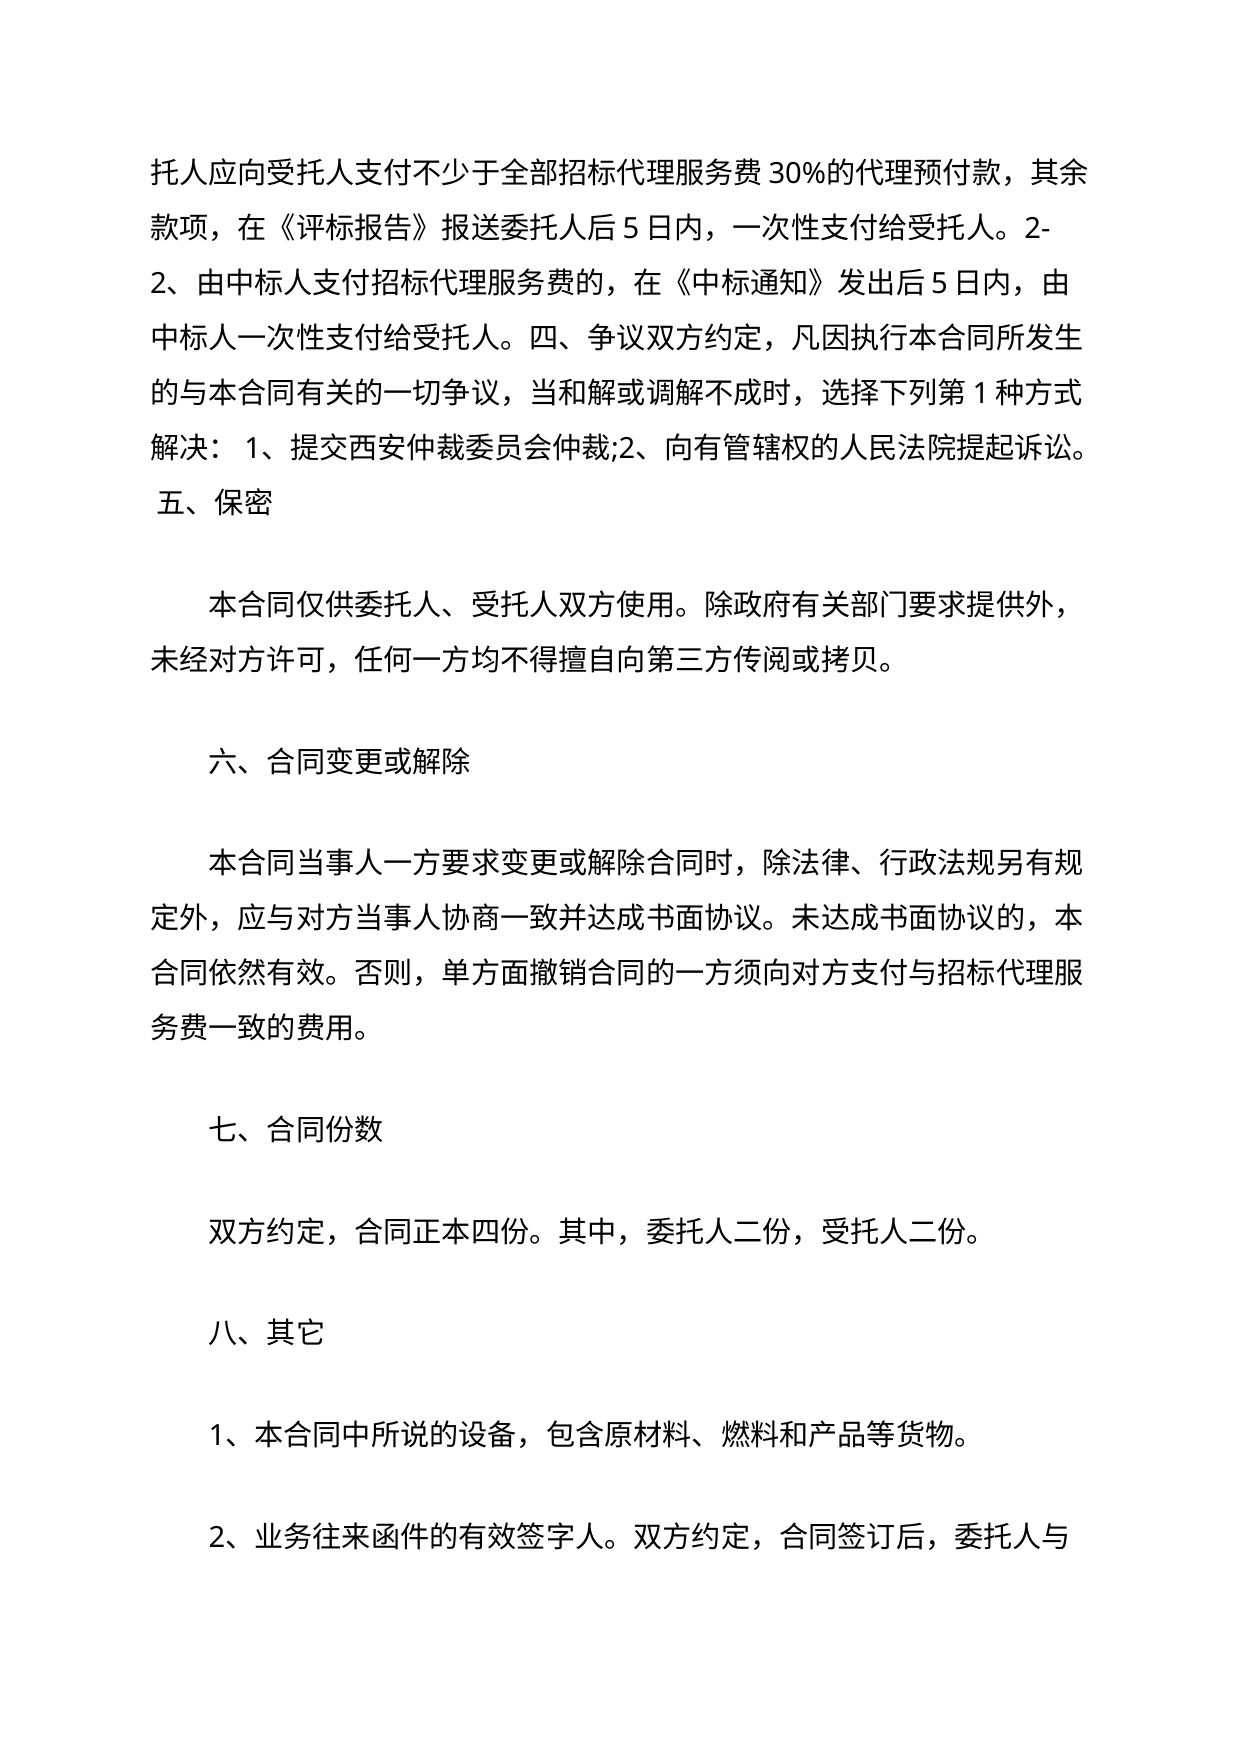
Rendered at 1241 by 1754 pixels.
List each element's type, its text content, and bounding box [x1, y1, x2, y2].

text 六、合同变更或解除 [150, 738, 1090, 781]
text 本合同仅供委托人、受托人双方使用。除政府有关部门要求提供外，未经对方许可，任何一方均不得擅自向第三方传阅或拷贝。 [150, 582, 1090, 679]
text 七、合同份数 [150, 1107, 1090, 1149]
text 八、其它 [150, 1310, 1090, 1352]
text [150, 1514, 1090, 1556]
text 1、本合同中所说的设备，包含原材料、燃料和产品等货物。 [150, 1412, 1090, 1454]
text 本合同当事人一方要求变更或解除合同时，除法律、行政法规另有规定外，应与对方当事人协商一致并达成书面协议。未达成书面协议的，本合同依然有效。否则，单方面撤销合同的一方须向对方支付与招标代理服务费一致的费用。 [150, 840, 1090, 1047]
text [150, 150, 1090, 522]
text 双方约定，合同正本四份。其中，委托人二份，受托人二份。 [150, 1208, 1090, 1251]
